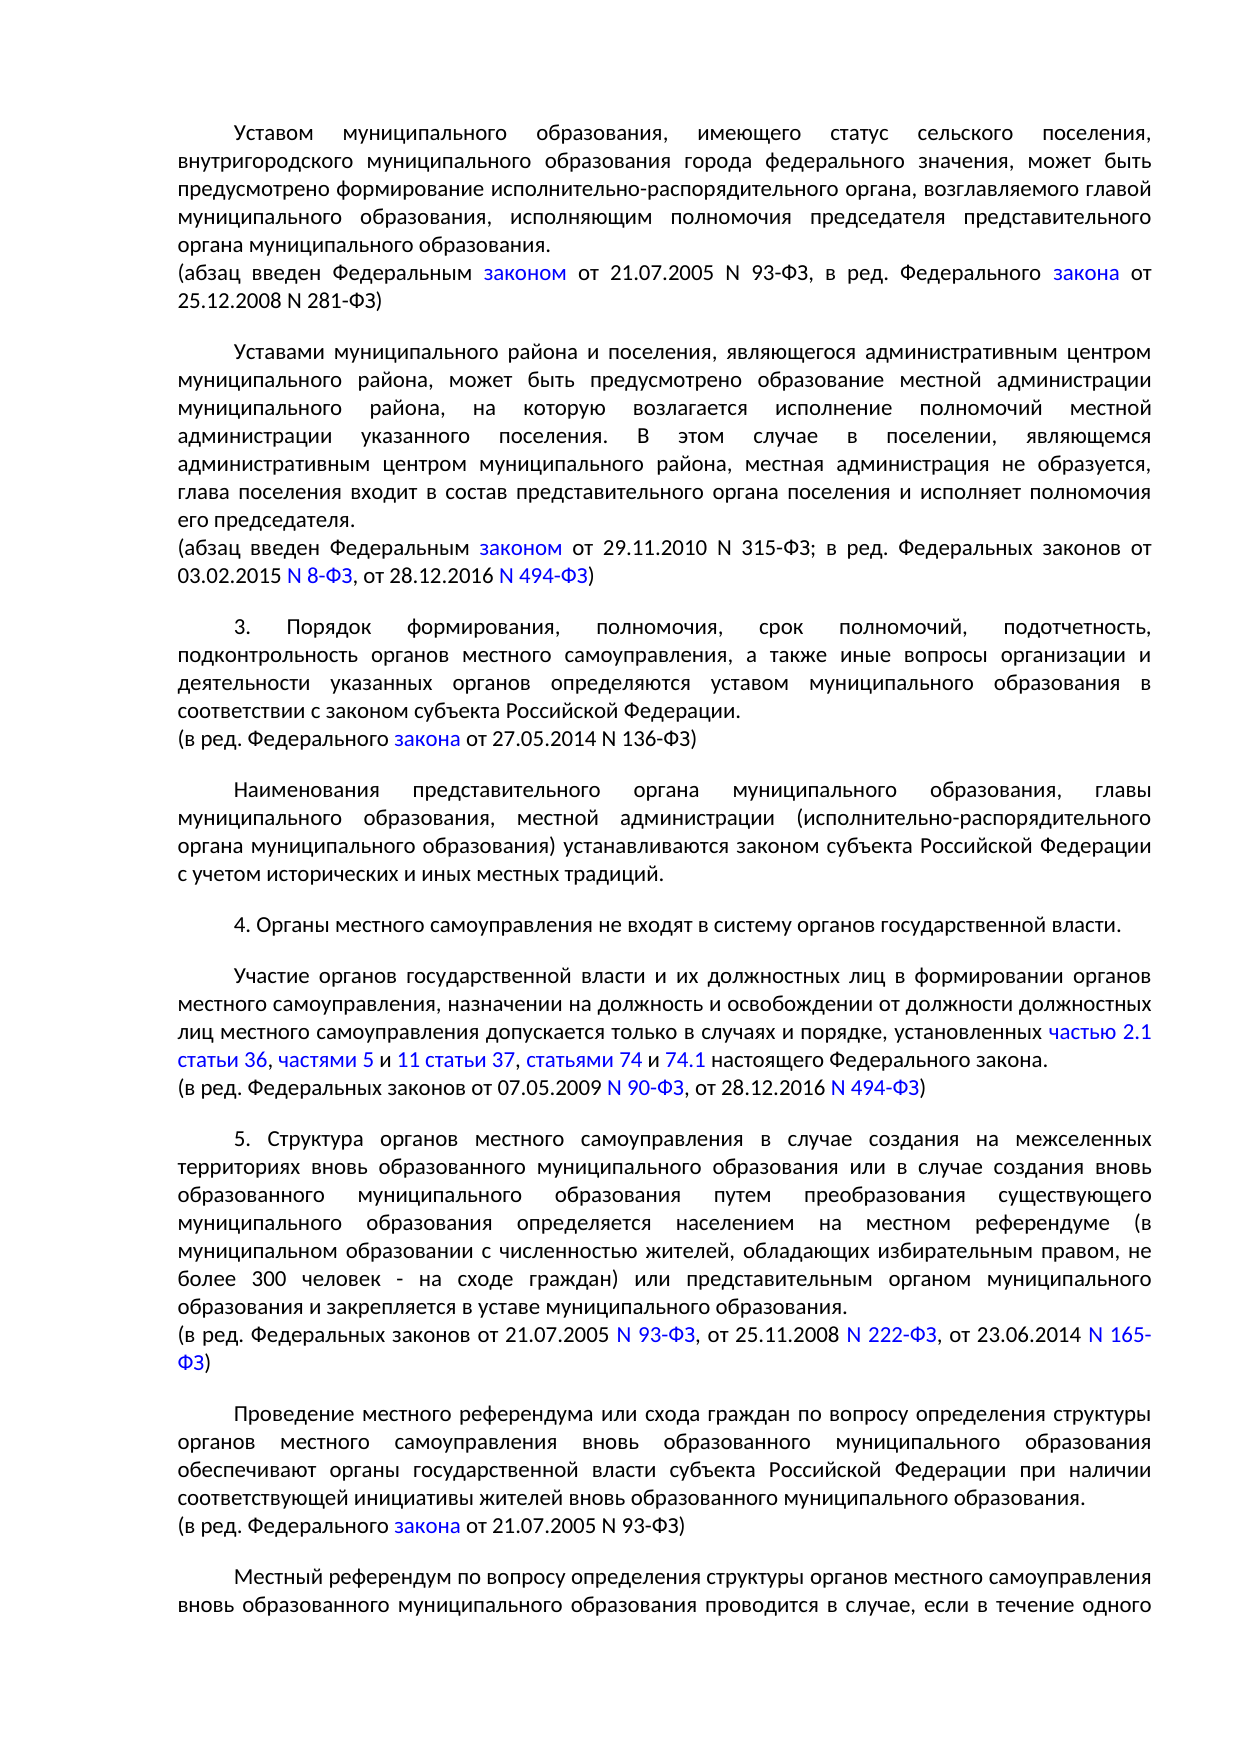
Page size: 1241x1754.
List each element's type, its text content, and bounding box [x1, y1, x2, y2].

text Проведение местного референдума или схода граждан по вопросу определения структуры органов местного самоуправления вновь образованного муниципального образования обеспечивают органы государственной власти субъекта Российской Федерации при наличии соответствующей инициативы жителей вновь образованного муниципального образования. [177, 1399, 1152, 1511]
text Участие органов государственной власти и их должностных лиц в формировании органов местного самоуправления, назначении на должность и освобождении от должности должностных лиц местного самоуправления допускается только в случаях и порядке, установленных частью 2.1 статьи 36, частями 5 и 11 статьи 37, статьями 74 и 74.1 настоящего Федерального закона. [177, 961, 1152, 1073]
text Уставом муниципального образования, имеющего статус сельского поселения, внутригородского муниципального образования города федерального значения, может быть предусмотрено формирование исполнительно-распорядительного органа, возглавляемого главой муниципального образования, исполняющим полномочия председателя представительного органа муниципального образования. [177, 118, 1152, 258]
text 4. Органы местного самоуправления не входят в систему органов государственной власти. [177, 910, 1152, 938]
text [177, 1562, 1152, 1618]
text Наименования представительного органа муниципального образования, главы муниципального образования, местной администрации (исполнительно-распорядительного органа муниципального образования) устанавливаются законом субъекта Российской Федерации с учетом исторических и иных местных традиций. [177, 775, 1152, 887]
text (в ред. Федеральных законов от 07.05.2009 N 90-ФЗ, от 28.12.2016 N 494-ФЗ) [177, 1073, 1152, 1101]
text (в ред. Федеральных законов от 21.07.2005 N 93-ФЗ, от 25.11.2008 N 222-ФЗ, от 23.06.2014 N 165-ФЗ) [177, 1320, 1152, 1376]
text (абзац введен Федеральным законом от 21.07.2005 N 93-ФЗ, в ред. Федерального закона от 25.12.2008 N 281-ФЗ) [177, 258, 1152, 314]
text 5. Структура органов местного самоуправления в случае создания на межселенных территориях вновь образованного муниципального образования или в случае создания вновь образованного муниципального образования путем преобразования существующего муниципального образования определяется населением на местном референдуме (в муниципальном образовании с численностью жителей, обладающих избирательным правом, не более 300 человек - на сходе граждан) или представительным органом муниципального образования и закрепляется в уставе муниципального образования. [177, 1124, 1152, 1320]
text (абзац введен Федеральным законом от 29.11.2010 N 315-ФЗ; в ред. Федеральных законов от 03.02.2015 N 8-ФЗ, от 28.12.2016 N 494-ФЗ) [177, 533, 1152, 589]
text (в ред. Федерального закона от 27.05.2014 N 136-ФЗ) [177, 724, 1152, 752]
text Уставами муниципального района и поселения, являющегося административным центром муниципального района, может быть предусмотрено образование местной администрации муниципального района, на которую возлагается исполнение полномочий местной администрации указанного поселения. В этом случае в поселении, являющемся административным центром муниципального района, местная администрация не образуется, глава поселения входит в состав представительного органа поселения и исполняет полномочия его председателя. [177, 337, 1152, 533]
text 3. Порядок формирования, полномочия, срок полномочий, подотчетность, подконтрольность органов местного самоуправления, а также иные вопросы организации и деятельности указанных органов определяются уставом муниципального образования в соответствии с законом субъекта Российской Федерации. [177, 612, 1152, 724]
text (в ред. Федерального закона от 21.07.2005 N 93-ФЗ) [177, 1511, 1152, 1539]
